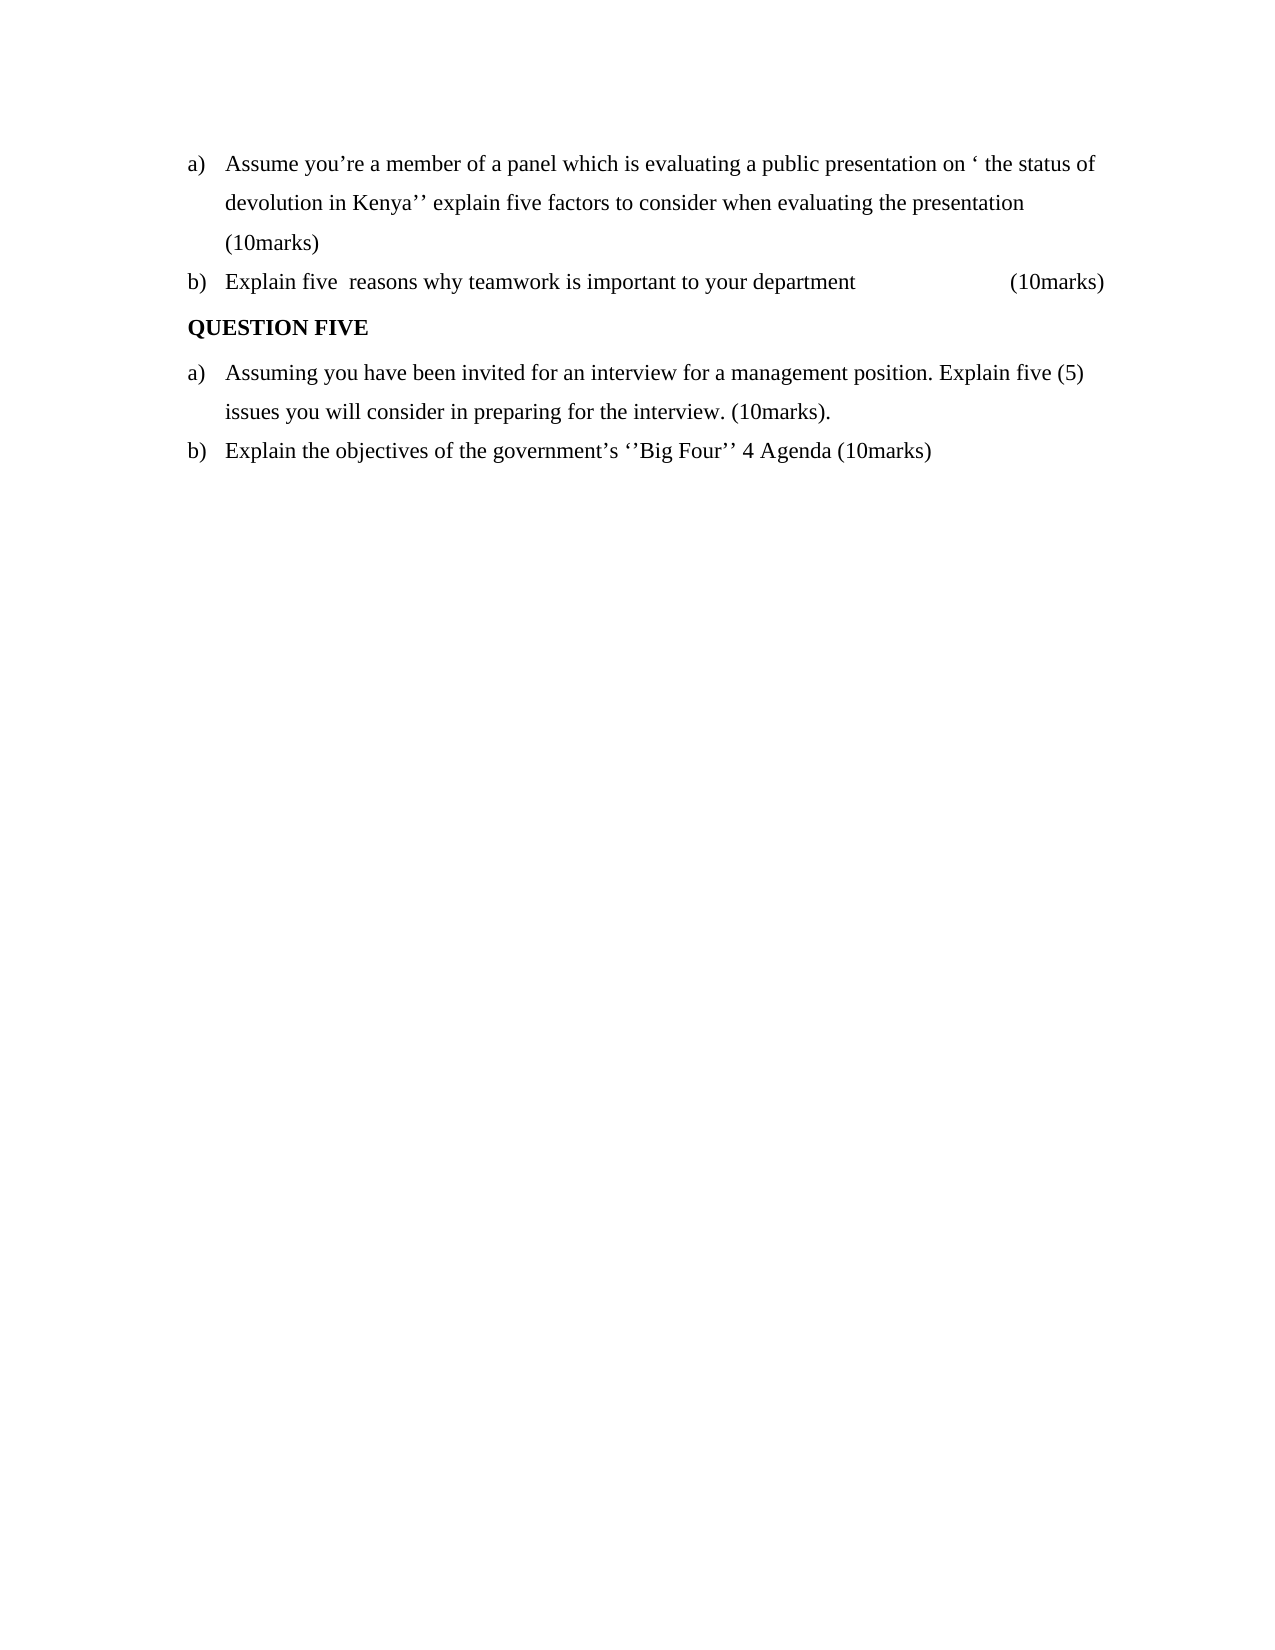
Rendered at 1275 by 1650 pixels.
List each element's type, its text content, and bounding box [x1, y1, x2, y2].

text QUESTION FIVE [187, 313, 1125, 340]
list Explain the objectives of the government’s ‘’Big Four’’ 4 Agenda (10marks) [187, 438, 1125, 464]
list Assuming you have been invited for an interview for a management position. Explain five (5) issues you will consider in preparing for the interview. (10marks). [187, 359, 1125, 424]
list Explain five reasons why teamwork is important to your department (10marks) [187, 268, 1125, 295]
list Assume you’re a member of a panel which is evaluating a public presentation on ‘ the status of devolution in Kenya’’ explain five factors to consider when evaluating the presentation (10marks) [187, 150, 1125, 255]
